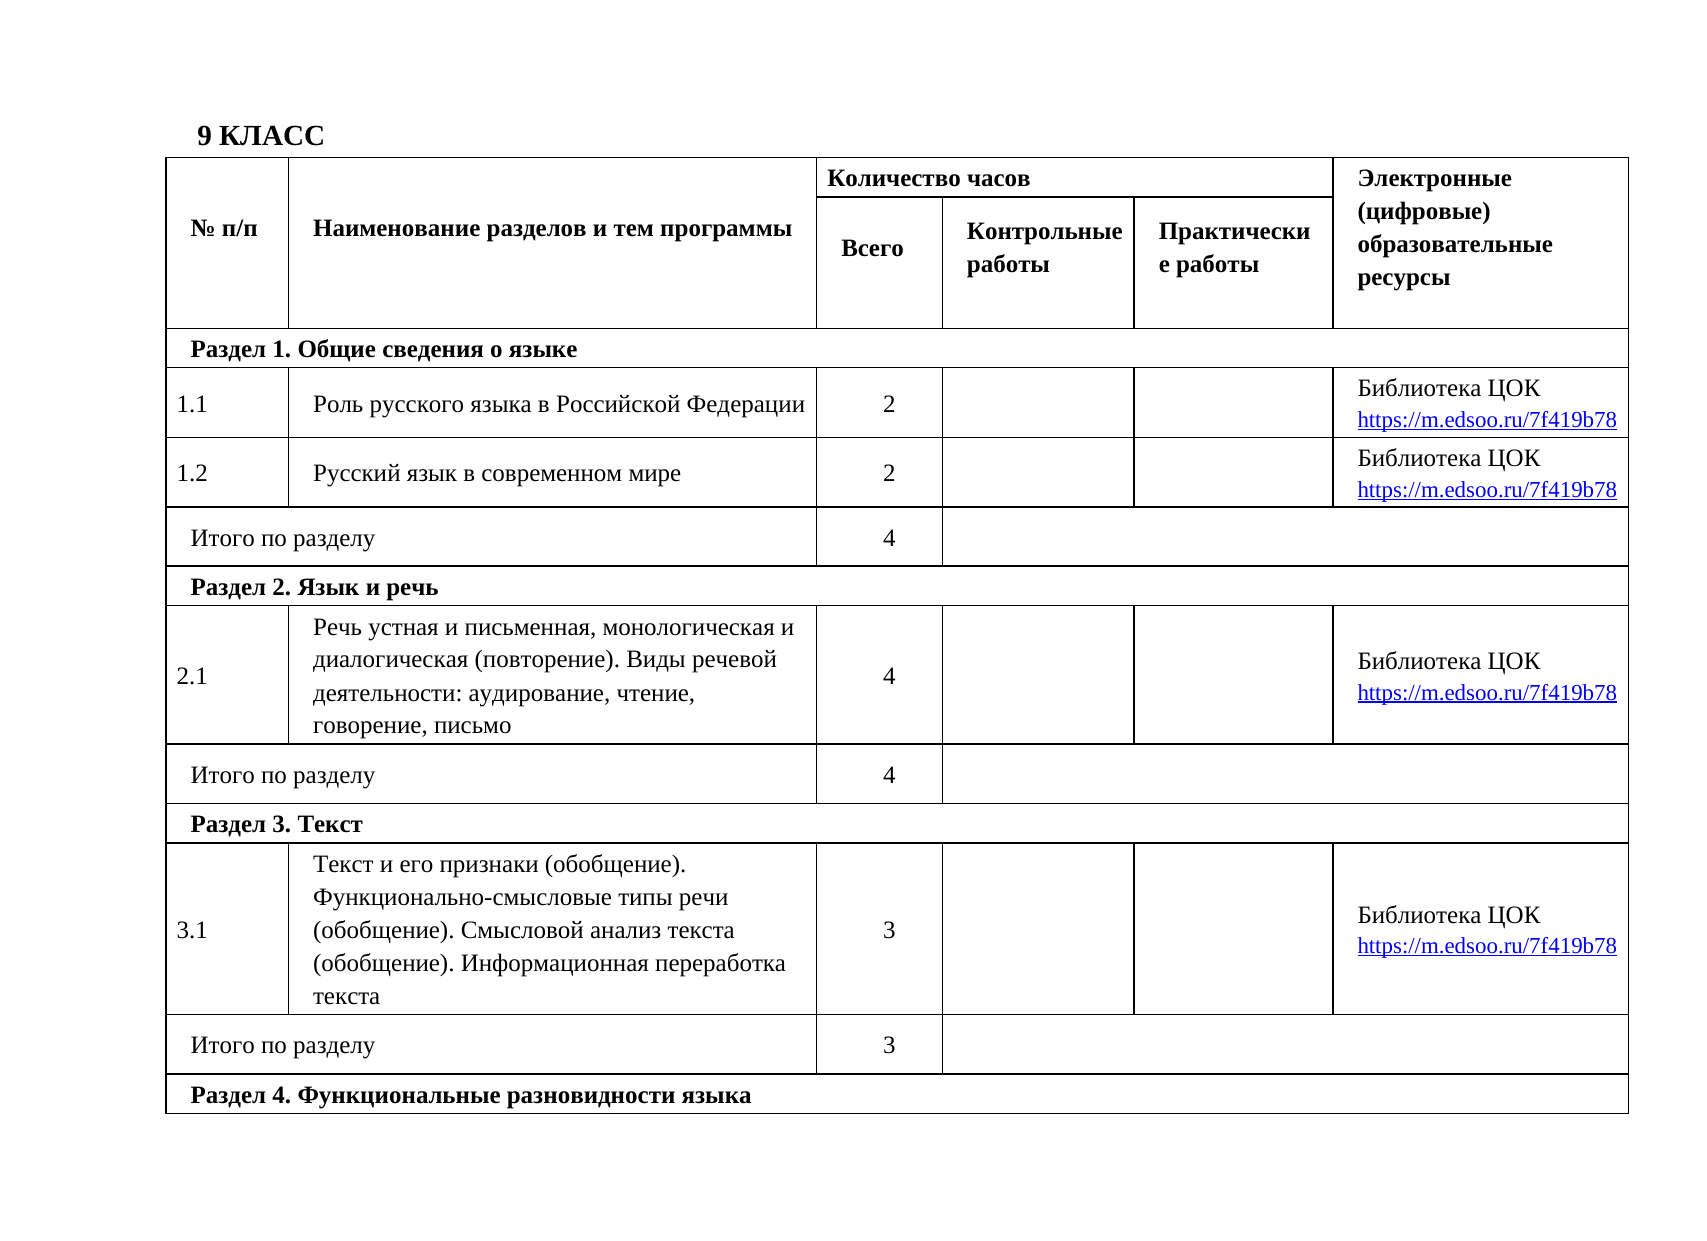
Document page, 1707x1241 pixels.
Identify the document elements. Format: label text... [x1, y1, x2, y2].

table_cell 1.2 [167, 438, 288, 506]
table_cell 2 [817, 438, 942, 506]
table_cell Библиотека ЦОК https://m.edsoo.ru/7f419b78 [1334, 368, 1628, 436]
table_cell Роль русского языка в Российской Федерации [289, 368, 816, 436]
table_cell Речь устная и письменная, монологическая и диалогическая (повторение). Виды речевой деятельности: аудирование, чтение, говорение, письмо [289, 606, 816, 743]
table_cell 3 [817, 1015, 942, 1073]
table_cell 3 [817, 844, 942, 1013]
table_cell [943, 438, 1133, 506]
table_cell Контрольные работы [943, 198, 1133, 327]
table_cell [1135, 438, 1332, 506]
table_cell Раздел 2. Язык и речь [167, 567, 1628, 605]
table_cell [1135, 368, 1332, 436]
table_header Количество часов [817, 158, 1332, 196]
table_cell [1334, 844, 1628, 1013]
table_cell Итого по разделу [167, 1015, 816, 1073]
table_header № п/п [167, 158, 288, 327]
table_cell [1135, 606, 1332, 743]
table_cell Всего [817, 198, 942, 327]
table_cell Раздел 4. Функциональные разновидности языка [167, 1075, 1628, 1112]
text 9 КЛАСС [190, 118, 1618, 152]
table_cell Библиотека ЦОК https://m.edsoo.ru/7f419b78 [1334, 606, 1628, 743]
table_cell 4 [817, 606, 942, 743]
table_cell 4 [817, 745, 942, 803]
table_cell [1135, 844, 1332, 1013]
table_cell 3.1 [167, 844, 288, 1013]
table_header Наименование разделов и тем программы [289, 158, 816, 327]
table_cell Раздел 3. Текст [167, 804, 1628, 842]
table_cell [943, 745, 1628, 803]
table_cell Библиотека ЦОК https://m.edsoo.ru/7f419b78 [1334, 438, 1628, 506]
table_cell 1.1 [167, 368, 288, 436]
table_cell Итого по разделу [167, 508, 816, 565]
table_cell Практические работы [1135, 198, 1332, 327]
table_cell [943, 508, 1628, 565]
table_cell Раздел 1. Общие сведения о языке [167, 329, 1628, 367]
table_cell Итого по разделу [167, 745, 816, 803]
table_cell [943, 606, 1133, 743]
table_header Электронные (цифровые) образовательные ресурсы [1334, 158, 1628, 327]
table_cell Текст и его признаки (обобщение). Функционально-смысловые типы речи (обобщение). Смысловой анализ текста (обобщение). Информационная переработка текста [289, 844, 816, 1013]
table_cell [943, 844, 1133, 1013]
table_cell 2 [817, 368, 942, 436]
table_cell 4 [817, 508, 942, 565]
table_cell 2.1 [167, 606, 288, 743]
table_cell Русский язык в современном мире [289, 438, 816, 506]
table_cell [943, 1015, 1628, 1073]
table_cell [943, 368, 1133, 436]
